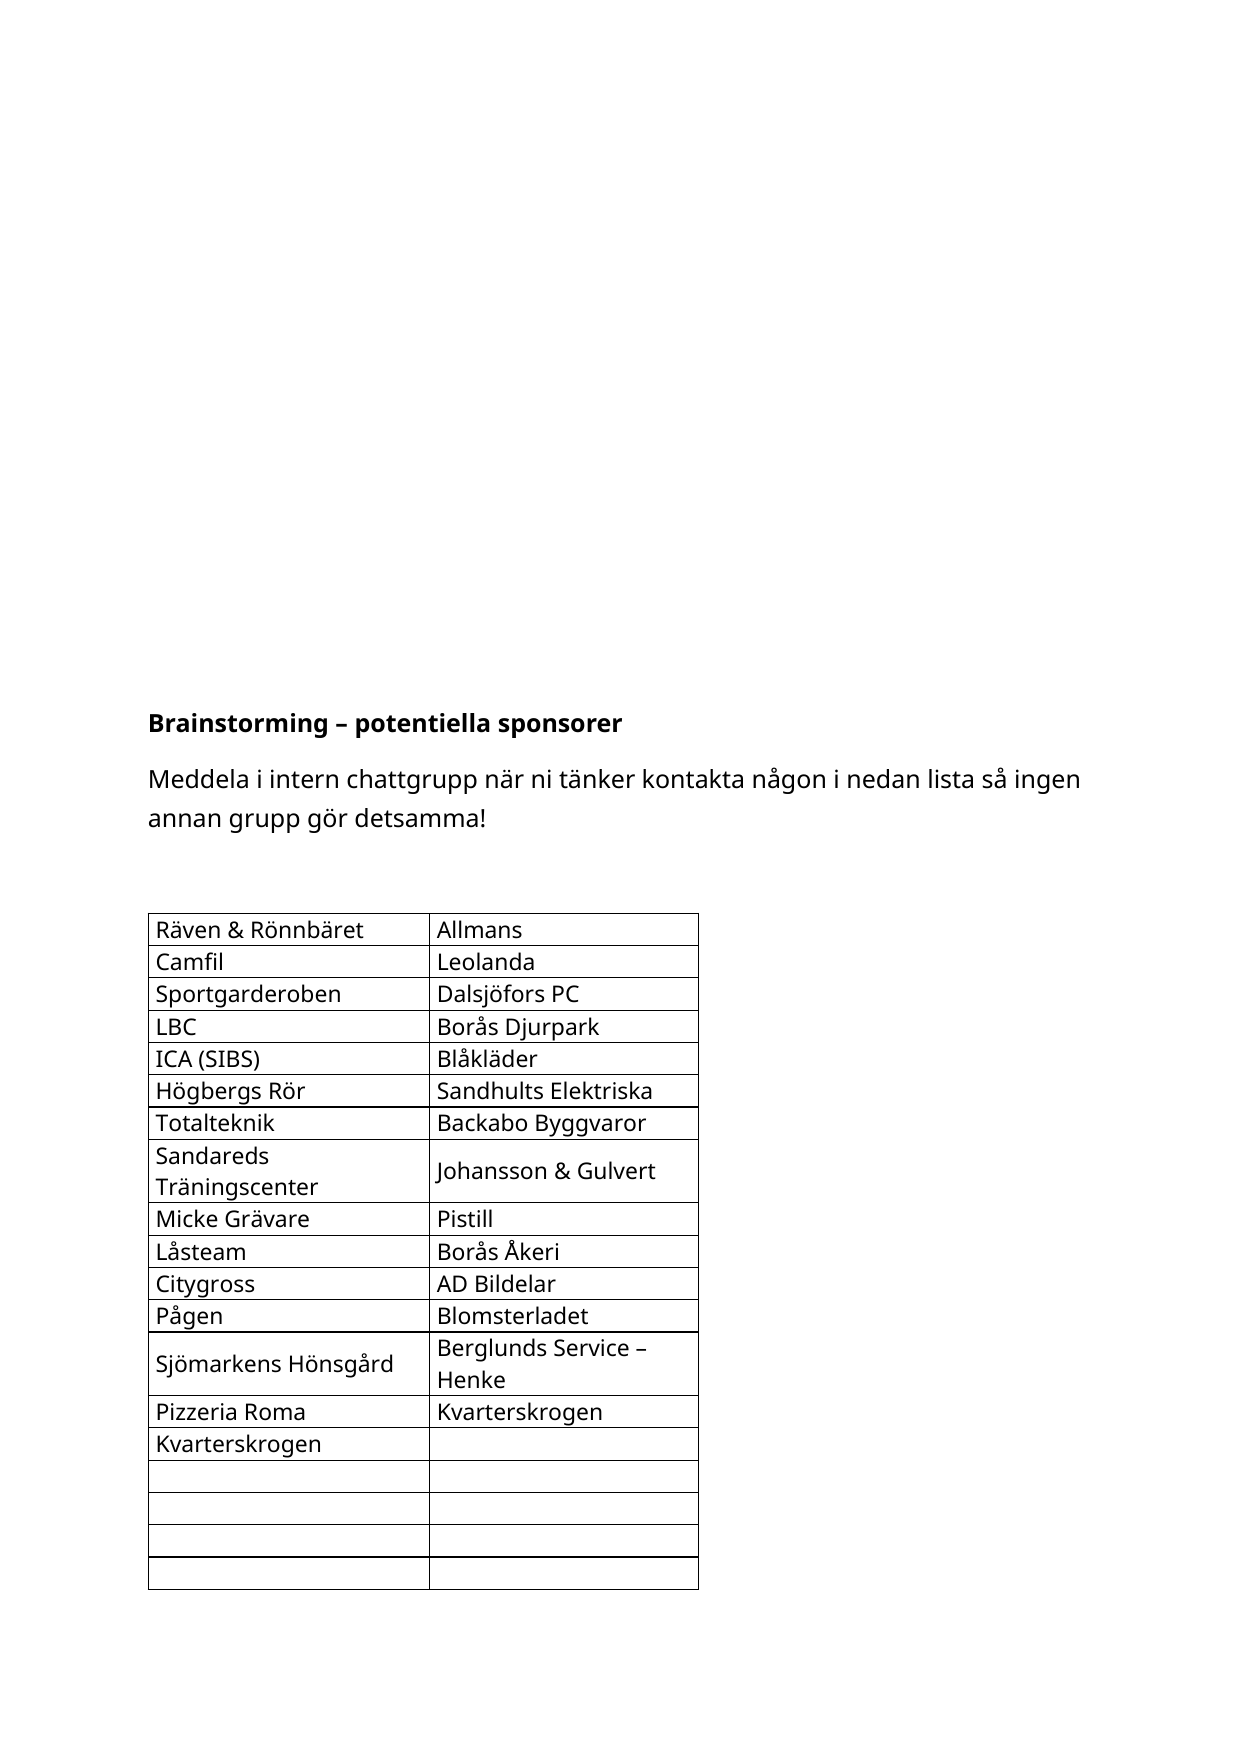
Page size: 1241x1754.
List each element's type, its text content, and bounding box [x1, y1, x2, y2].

table_cell Totalteknik [149, 1108, 429, 1139]
table_cell [430, 1558, 698, 1589]
table_cell [149, 1493, 429, 1524]
table_cell Backabo Byggvaror [430, 1108, 698, 1139]
table_cell Blåkläder [430, 1043, 698, 1074]
table_cell Kvarterskrogen [430, 1396, 698, 1427]
table_cell Micke Grävare [149, 1203, 429, 1234]
table_cell Johansson & Gulvert [430, 1140, 698, 1202]
table_cell AD Bildelar [430, 1268, 698, 1299]
table_cell Pågen [149, 1300, 429, 1331]
table_cell Blomsterladet [430, 1300, 698, 1331]
table_cell Camfil [149, 946, 429, 977]
text Brainstorming – potentiella sponsorer [148, 706, 1093, 740]
table_cell [149, 1558, 429, 1589]
table_header Allmans [430, 914, 698, 945]
table_cell Borås Åkeri [430, 1236, 698, 1267]
table_cell LBC [149, 1011, 429, 1042]
table_cell [149, 1461, 429, 1492]
table_cell Kvarterskrogen [149, 1428, 429, 1459]
table_cell Sandhults Elektriska [430, 1075, 698, 1106]
table_cell ICA (SIBS) [149, 1043, 429, 1074]
table_cell Pistill [430, 1203, 698, 1234]
table_cell Leolanda [430, 946, 698, 977]
table_cell Borås Djurpark [430, 1011, 698, 1042]
table_cell Citygross [149, 1268, 429, 1299]
table_cell Låsteam [149, 1236, 429, 1267]
table_cell Dalsjöfors PC [430, 978, 698, 1009]
table_header Räven & Rönnbäret [149, 914, 429, 945]
table_cell [430, 1428, 698, 1459]
table_cell Sjömarkens Hönsgård [149, 1333, 429, 1395]
table_cell [430, 1525, 698, 1556]
table_cell Högbergs Rör [149, 1075, 429, 1106]
table_cell Pizzeria Roma [149, 1396, 429, 1427]
table_cell [430, 1493, 698, 1524]
table_cell [149, 1525, 429, 1556]
table_cell Sportgarderoben [149, 978, 429, 1009]
table_cell Berglunds Service – Henke [430, 1333, 698, 1395]
text Meddela i intern chattgrupp när ni tänker kontakta någon i nedan lista så ingen annan grupp gör detsamma! [148, 762, 1093, 835]
table_cell Sandareds Träningscenter [149, 1140, 429, 1202]
table_cell [430, 1461, 698, 1492]
